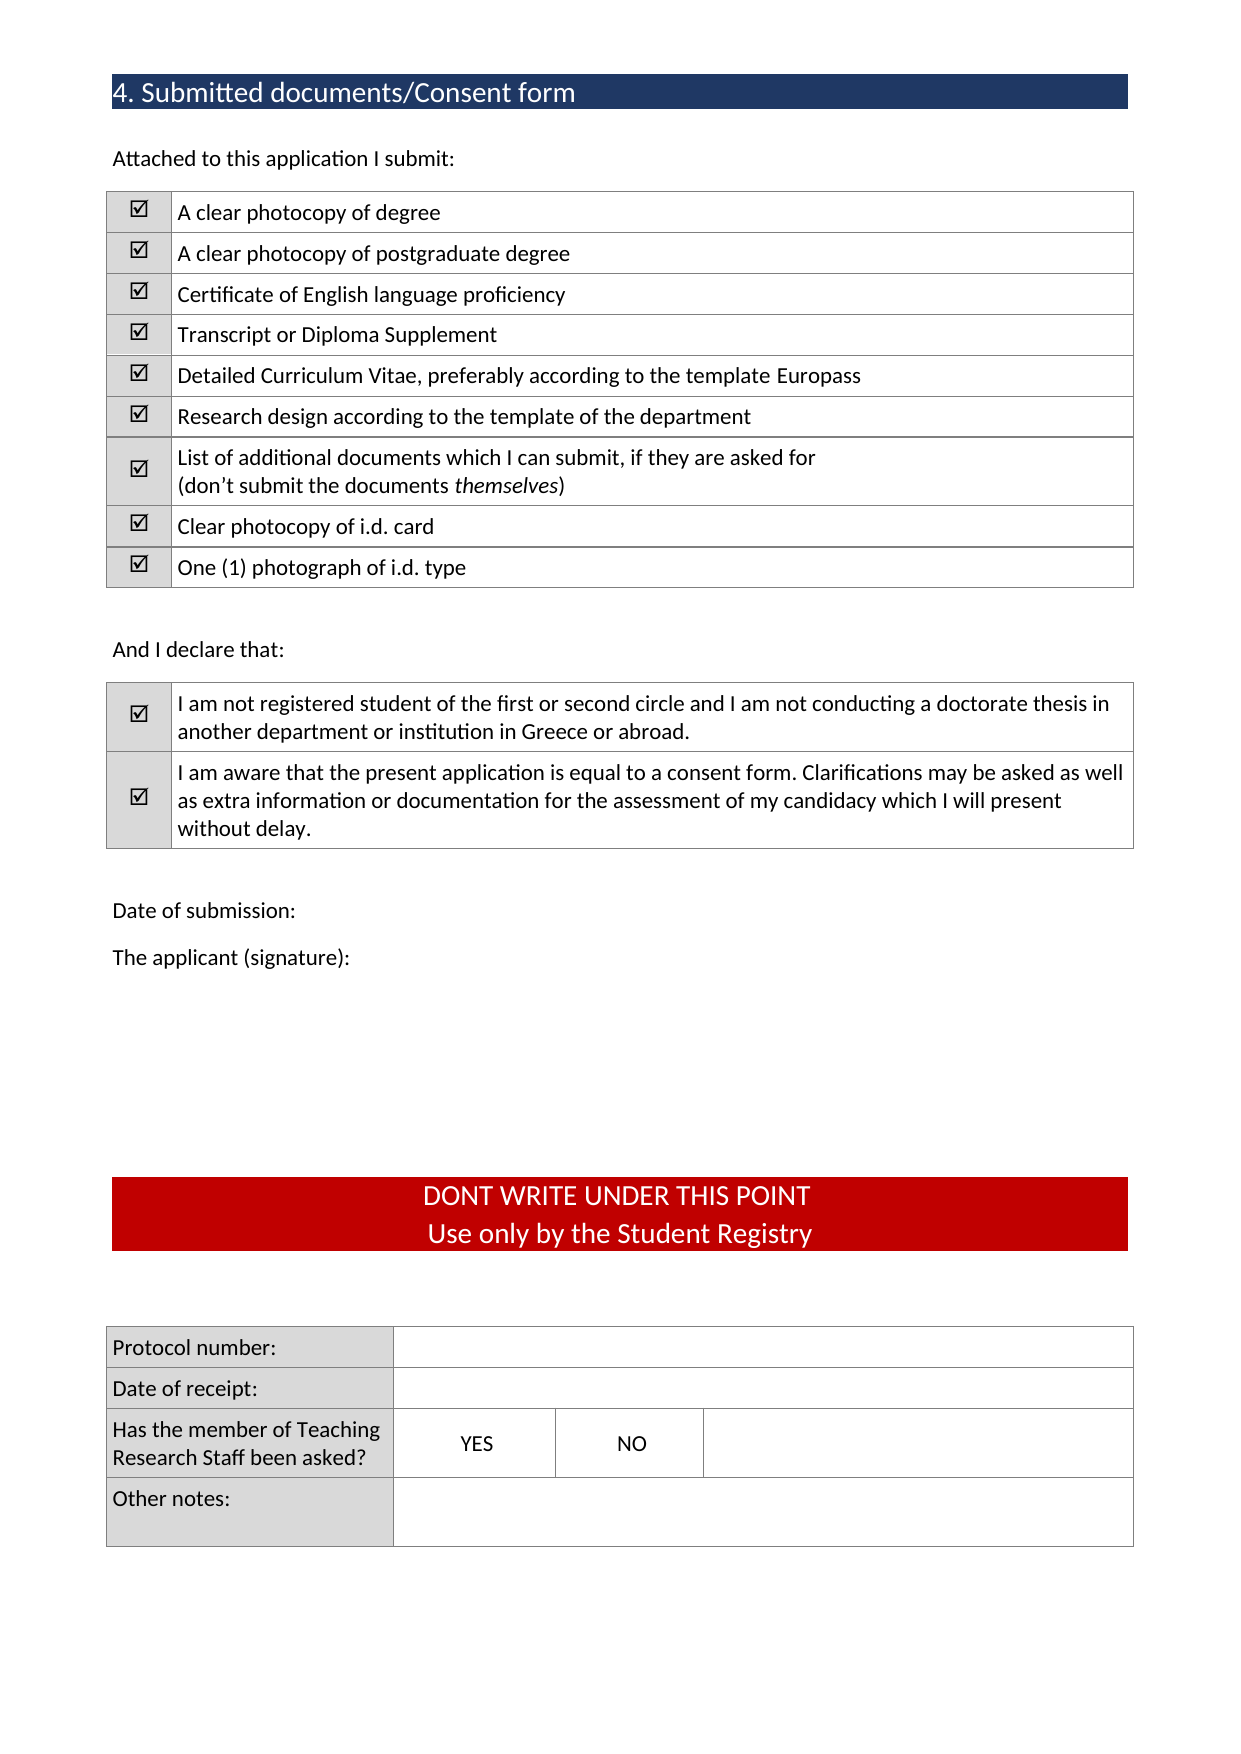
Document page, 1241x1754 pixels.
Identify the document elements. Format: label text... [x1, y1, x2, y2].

table_cell [107, 548, 171, 587]
table_cell Date of receipt: [107, 1368, 393, 1408]
table_cell [107, 356, 171, 396]
table_cell I am aware that the present application is equal to a consent form. Clarifications may be asked as well as extra information or documentation for the assessment of my candidacy which I will present without delay. [172, 752, 1133, 848]
table_cell NO [556, 1409, 703, 1477]
table_cell Α clear photocopy of postgraduate degree [172, 233, 1133, 273]
table_cell Clear photocopy of i.d. card [172, 506, 1133, 546]
text And I declare that: [112, 635, 1128, 663]
table_header [107, 192, 171, 232]
table_cell [394, 1368, 1133, 1408]
table_cell [394, 1478, 1133, 1546]
text DONT WRITE UNDER THIS POINT Use only by the Student Registry [112, 1177, 1128, 1251]
table_cell Research design according to the template of the department [172, 397, 1133, 436]
table_cell [107, 315, 171, 354]
text The applicant (signature): [112, 943, 1128, 971]
table_cell Detailed Curriculum Vitae, preferably according to the template Europass [172, 356, 1133, 396]
table_cell Other notes: [107, 1478, 393, 1546]
table_cell [107, 397, 171, 436]
table_cell [107, 752, 171, 848]
table_header Protocol number: [107, 1327, 393, 1367]
table_cell Certificate of English language proficiency [172, 274, 1133, 314]
table_cell [107, 438, 171, 505]
text Date of submission: [112, 896, 1128, 924]
table_cell One (1) photograph of i.d. type [172, 548, 1133, 587]
table_cell [107, 506, 171, 546]
table_cell Transcript or Diploma Supplement [172, 315, 1133, 354]
table_cell [704, 1409, 1133, 1477]
table_cell [107, 233, 171, 273]
table_header A clear photocopy of degree [172, 192, 1133, 232]
text 4. Submitted documents/Consent form [112, 74, 1128, 109]
table_cell List of additional documents which I can submit, if they are asked for (don’t submit the documents themselves) [172, 438, 1133, 505]
text Attached to this application I submit: [112, 144, 1128, 172]
table_cell [107, 274, 171, 314]
table_header [107, 683, 171, 751]
table_cell Has the member of Teaching Research Staff been asked? [107, 1409, 393, 1477]
table_header I am not registered student of the first or second circle and I am not conducting a doctorate thesis in another department or institution in Greece or abroad. [172, 683, 1133, 751]
table_cell YES [394, 1409, 555, 1477]
table_header [394, 1327, 1133, 1367]
